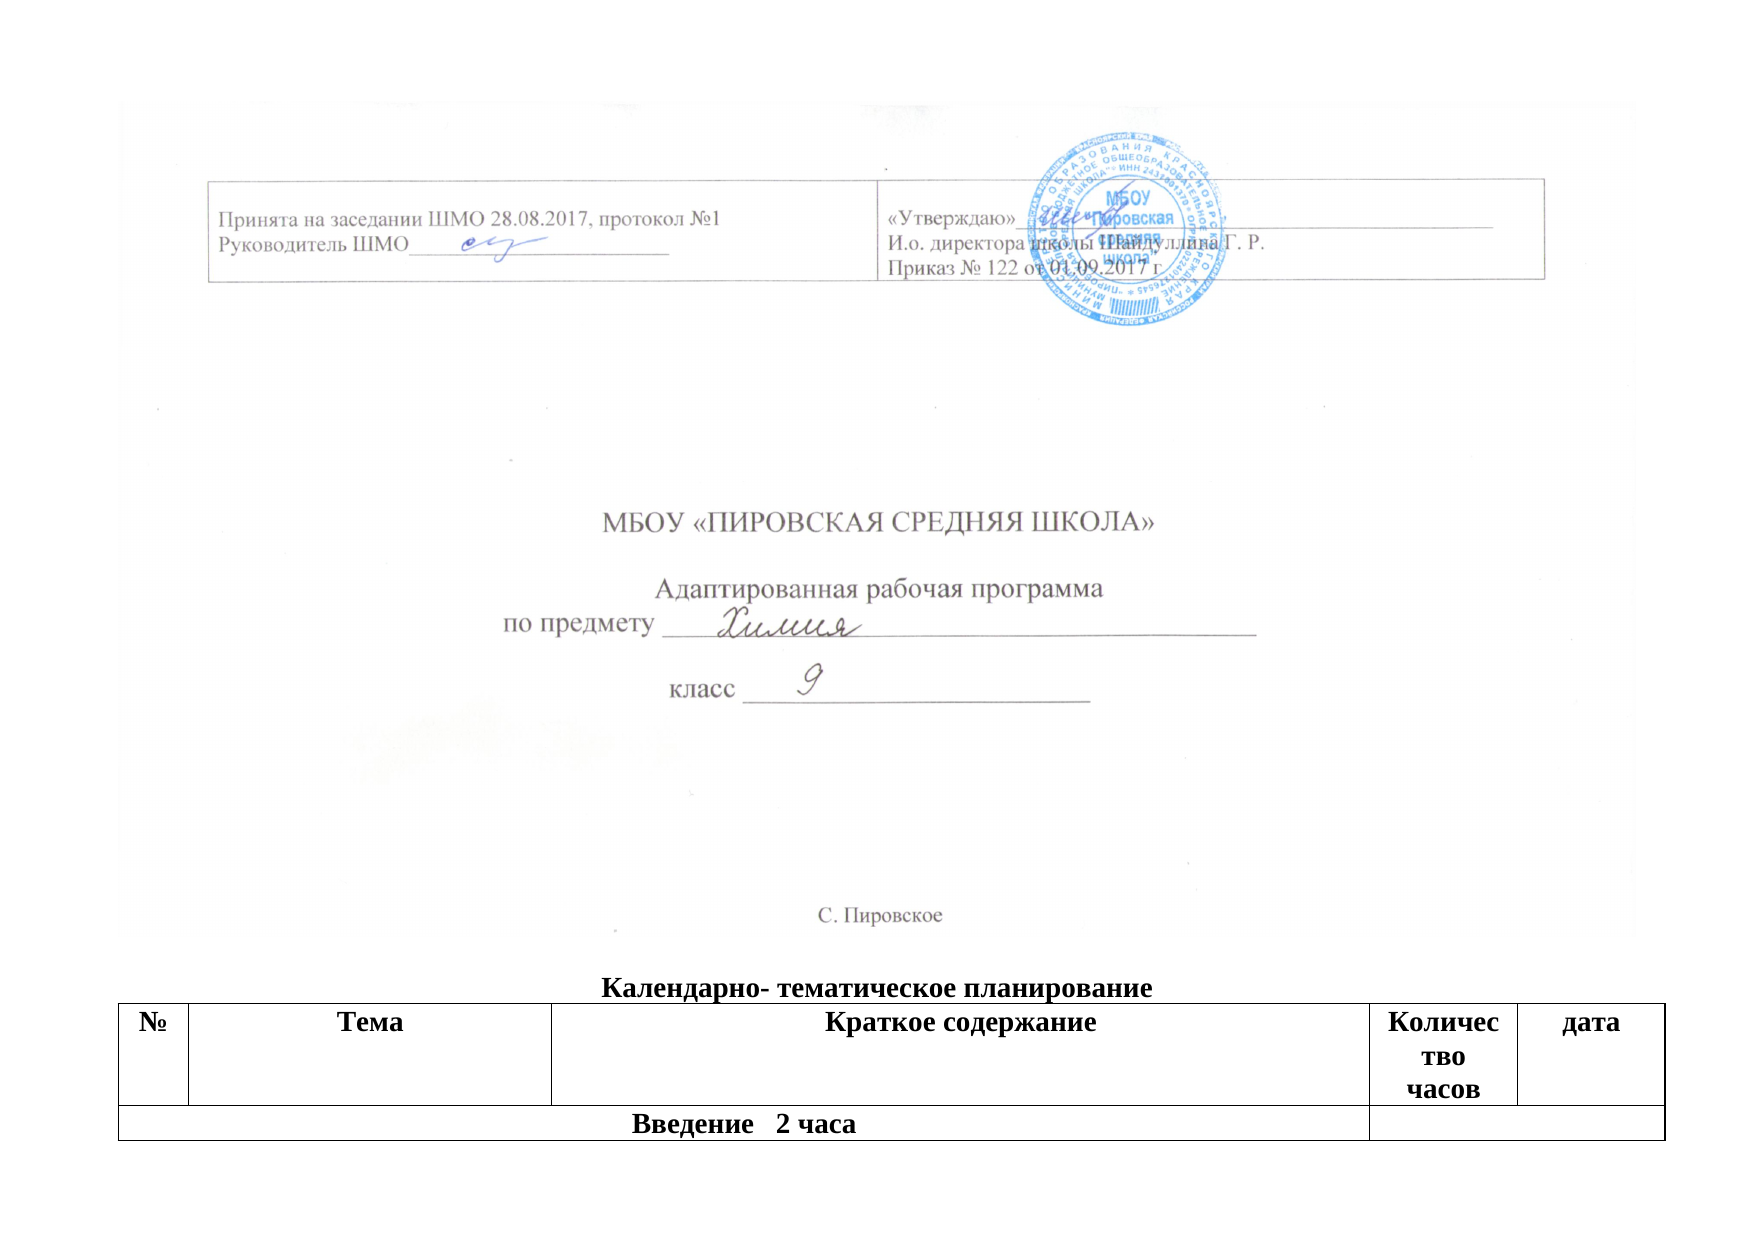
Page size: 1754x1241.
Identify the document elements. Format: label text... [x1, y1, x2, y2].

table_header Краткое содержание [552, 1004, 1369, 1105]
table_header Тема [189, 1004, 551, 1105]
table_cell Введение 2 часа [119, 1106, 1369, 1139]
table_cell [1370, 1106, 1664, 1139]
table_header Количество часов [1370, 1004, 1517, 1105]
text Календарно- тематическое планирование [118, 970, 1636, 1003]
table_header дата [1518, 1004, 1664, 1105]
picture [118, 101, 1636, 937]
table_header № [119, 1004, 188, 1105]
